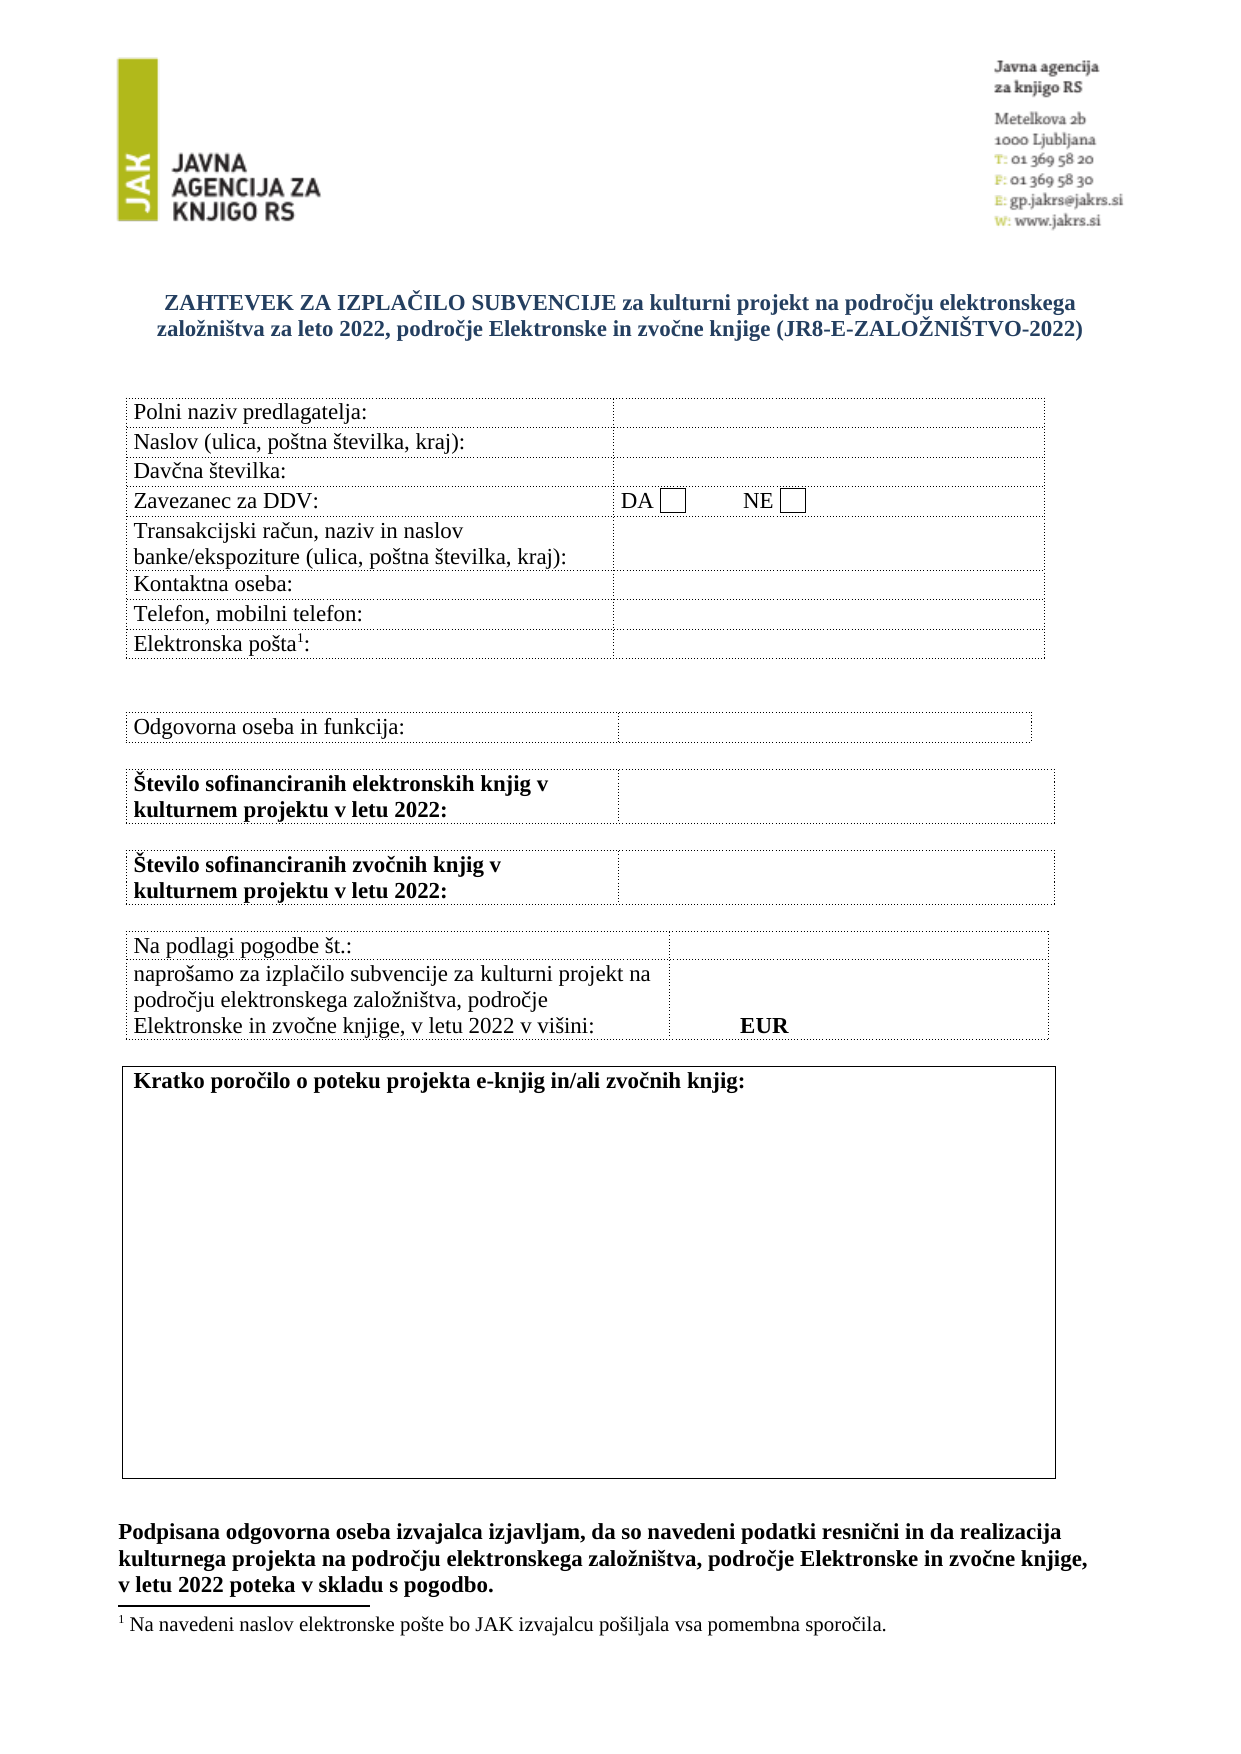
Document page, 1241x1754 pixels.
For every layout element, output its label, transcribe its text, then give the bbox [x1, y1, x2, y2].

table_header [619, 712, 1031, 742]
table_cell Telefon, mobilni telefon: [126, 599, 613, 629]
table_cell Transakcijski račun, naziv in naslov banke/ekspoziture (ulica, poštna številka, kraj): [126, 516, 613, 569]
table_cell Elektronska pošta: [126, 629, 613, 658]
table_header [619, 850, 1054, 904]
text Podpisana odgovorna oseba izvajalca izjavljam, da so navedeni podatki resnični in da realizacija kulturnega projekta na področju elektronskega založništva, področje Elektronske in zvočne knjige, v letu 2022 poteka v skladu s pogodbo. [118, 1518, 1122, 1597]
table_header Kratko poročilo o poteku projekta e-knjig in/ali zvočnih knjig: [123, 1067, 1055, 1478]
table_header [670, 931, 1049, 959]
table_cell Zavezanec za DDV: [126, 486, 613, 516]
table_cell Naslov (ulica, poštna številka, kraj): [126, 427, 613, 457]
table_cell [613, 516, 1045, 569]
table_cell EUR [670, 959, 1049, 1039]
table_cell DA NE [613, 486, 1045, 516]
table_header [613, 398, 1045, 427]
table_header Na podlagi pogodbe št.: [126, 931, 670, 959]
table_header Število sofinanciranih zvočnih knjig v kulturnem projektu v letu 2022: [126, 850, 619, 904]
table_header [619, 769, 1054, 823]
table_header Polni naziv predlagatelja: [126, 398, 613, 427]
table_cell [613, 427, 1045, 457]
table_cell [613, 457, 1045, 486]
table_cell [613, 570, 1045, 599]
table_header Odgovorna oseba in funkcija: [126, 712, 618, 742]
subtitle ZAHTEVEK ZA IZPLAČILO SUBVENCIJE za kulturni projekt na področju elektronskega založništva za leto 2022, področje Elektronske in zvočne knjige (JR8-E-ZALOŽNIŠTVO-2022) [110, 289, 1130, 344]
table_cell Kontaktna oseba: [126, 570, 613, 599]
table_cell [613, 599, 1045, 629]
table_cell Davčna številka: [126, 457, 613, 486]
table_header Število sofinanciranih elektronskih knjig v kulturnem projektu v letu 2022: [126, 769, 619, 823]
table_cell naprošamo za izplačilo subvencije za kulturni projekt na področju elektronskega založništva, področje Elektronske in zvočne knjige, v letu 2022 v višini: [126, 959, 670, 1039]
table_cell [613, 629, 1045, 658]
